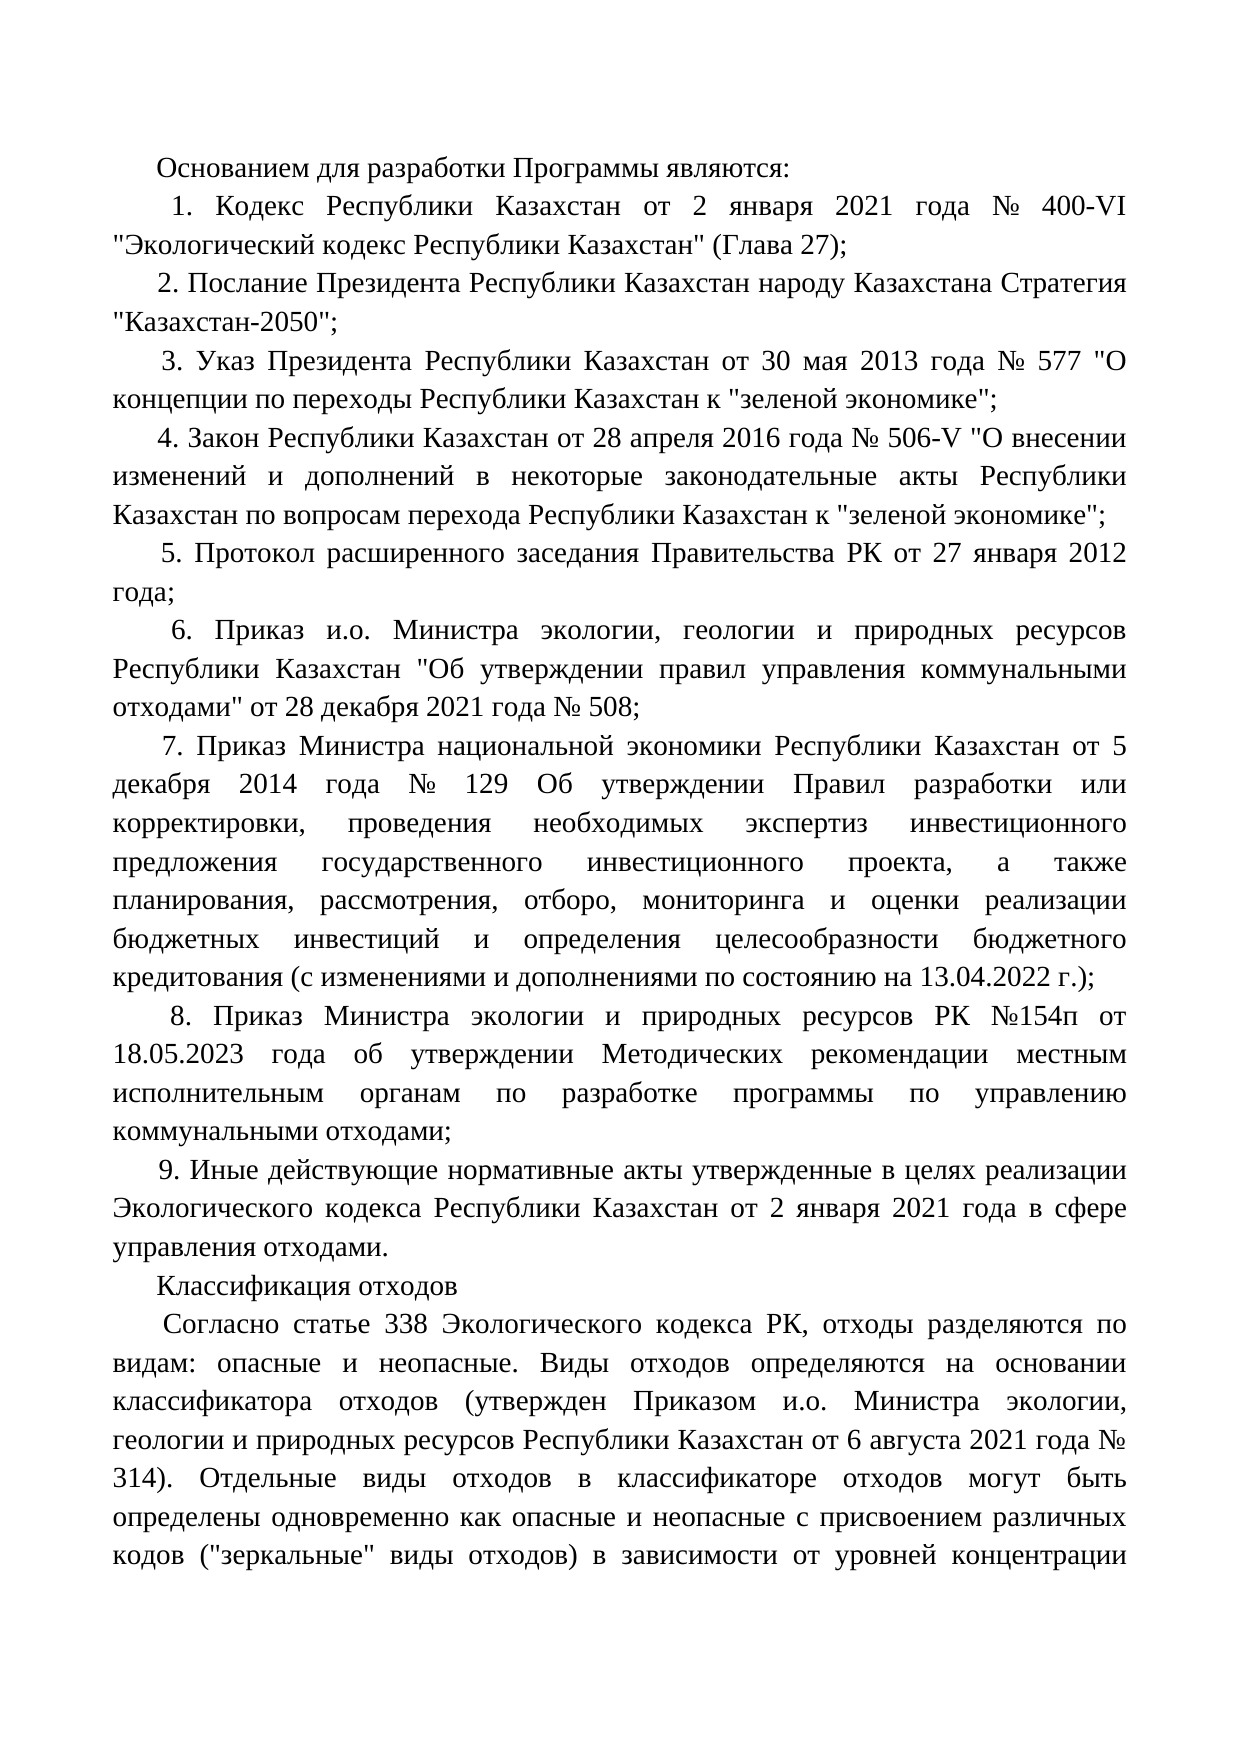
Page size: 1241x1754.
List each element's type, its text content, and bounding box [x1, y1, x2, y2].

text 1. Кодекс Республики Казахстан от 2 января 2021 года № 400-VI "Экологический кодекс Республики Казахстан" (Глава 27); [112, 188, 1128, 261]
text Основанием для разработки Программы являются: [112, 150, 1128, 183]
text Классификация отходов [112, 1268, 1128, 1301]
text 4. Закон Республики Казахстан от 28 апреля 2016 года № 506-V "О внесении изменений и дополнений в некоторые законодательные акты Республики Казахстан по вопросам перехода Республики Казахстан к "зеленой экономике"; [112, 420, 1128, 530]
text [112, 1306, 1128, 1571]
text 7. Приказ Министра национальной экономики Республики Казахстан от 5 декабря 2014 года № 129 Об утверждении Правил разработки или корректировки, проведения необходимых экспертиз инвестиционного предложения государственного инвестиционного проекта, а также планирования, рассмотрения, отборо, мониторинга и оценки реализации бюджетных инвестиций и определения целесообразности бюджетного кредитования (с изменениями и дополнениями по состоянию на 13.04.2022 г.); [112, 728, 1128, 993]
text 2. Послание Президента Республики Казахстан народу Казахстана Стратегия "Казахстан-2050"; [112, 266, 1128, 338]
text 8. Приказ Министра экологии и природных ресурсов РК №154п от 18.05.2023 года об утверждении Методических рекомендации местным исполнительным органам по разработке программы по управлению коммунальными отходами; [112, 998, 1128, 1147]
text 3. Указ Президента Республики Казахстан от 30 мая 2013 года № 577 "О концепции по переходы Республики Казахстан к "зеленой экономике"; [112, 343, 1128, 415]
text 5. Протокол расширенного заседания Правительства РК от 27 января 2012 года; [112, 535, 1128, 607]
text 6. Приказ и.о. Министра экологии, геологии и природных ресурсов Республики Казахстан "Об утверждении правил управления коммунальными отходами" от 28 декабря 2021 года № 508; [112, 612, 1128, 723]
text 9. Иные действующие нормативные акты утвержденные в целях реализации Экологического кодекса Республики Казахстан от 2 января 2021 года в сфере управления отходами. [112, 1152, 1128, 1263]
